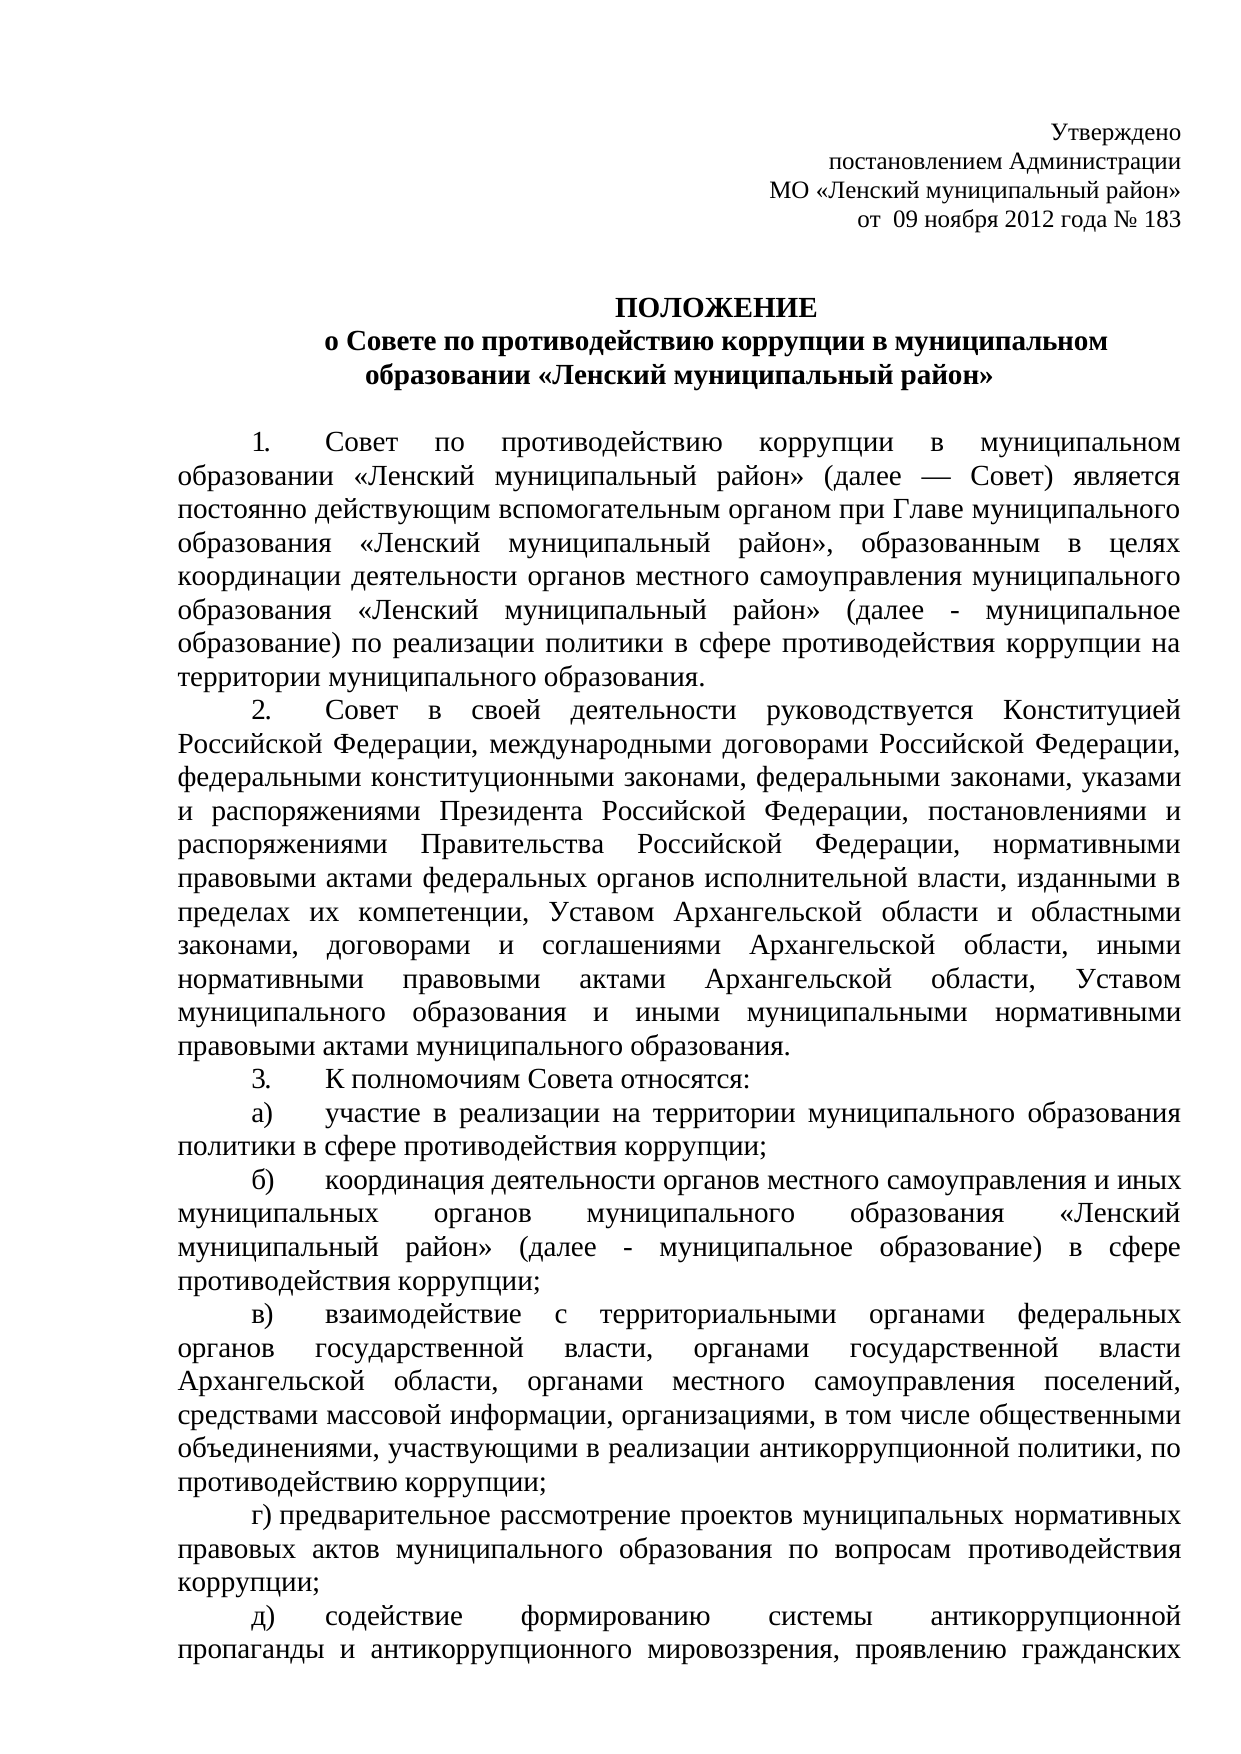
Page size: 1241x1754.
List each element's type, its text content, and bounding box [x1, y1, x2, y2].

text о Совете по противодействию коррупции в муниципальном образовании «Ленский муниципальный район» [177, 323, 1181, 391]
text ПОЛОЖЕНИЕ [177, 290, 1181, 323]
text от 09 ноября 2012 года № 183 [177, 204, 1181, 232]
text 3. К полномочиям Совета относятся: [177, 1061, 1181, 1095]
text а) участие в реализации на территории муниципального образования политики в сфере противодействия коррупции; [177, 1095, 1181, 1162]
text б) координация деятельности органов местного самоуправления и иных муниципальных органов муниципального образования «Ленский муниципальный район» (далее - муниципальное образование) в сфере противодействия коррупции; [177, 1162, 1181, 1296]
text в) взаимодействие с территориальными органами федеральных органов государственной власти, органами государственной власти Архангельской области, органами местного самоуправления поселений, средствами массовой информации, организациями, в том числе общественными объединениями, участвующими в реализации антикоррупционной политики, по противодействию коррупции; [177, 1296, 1181, 1497]
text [177, 1598, 1181, 1665]
title постановлением Администрации [665, 146, 1181, 175]
text г) предварительное рассмотрение проектов муниципальных нормативных правовых актов муниципального образования по вопросам противодействия коррупции; [177, 1497, 1181, 1598]
text Утверждено [665, 117, 1181, 146]
list Совет в своей деятельности руководствуется Конституцией Российской Федерации, международными договорами Российской Федерации, федеральными конституционными законами, федеральными законами, указами и распоряжениями Президента Российской Федерации, постановлениями и распоряжениями Правительства Российской Федерации, нормативными правовыми актами федеральных органов исполнительной власти, изданными в пределах их компетенции, Уставом Архангельской области и областными законами, договорами и соглашениями Архангельской области, иными нормативными правовыми актами Архангельской области, Уставом муниципального образования и иными муниципальными нормативными правовыми актами муниципального образования. [177, 692, 1181, 1061]
title МО «Ленский муниципальный район» [665, 175, 1181, 204]
list Совет по противодействию коррупции в муниципальном образовании «Ленский муниципальный район» (далее — Совет) является постоянно действующим вспомогательным органом при Главе муниципального образования «Ленский муниципальный район», образованным в целях координации деятельности органов местного самоуправления муниципального образования «Ленский муниципальный район» (далее - муниципальное образование) по реализации политики в сфере противодействия коррупции на территории муниципального образования. [177, 424, 1181, 692]
